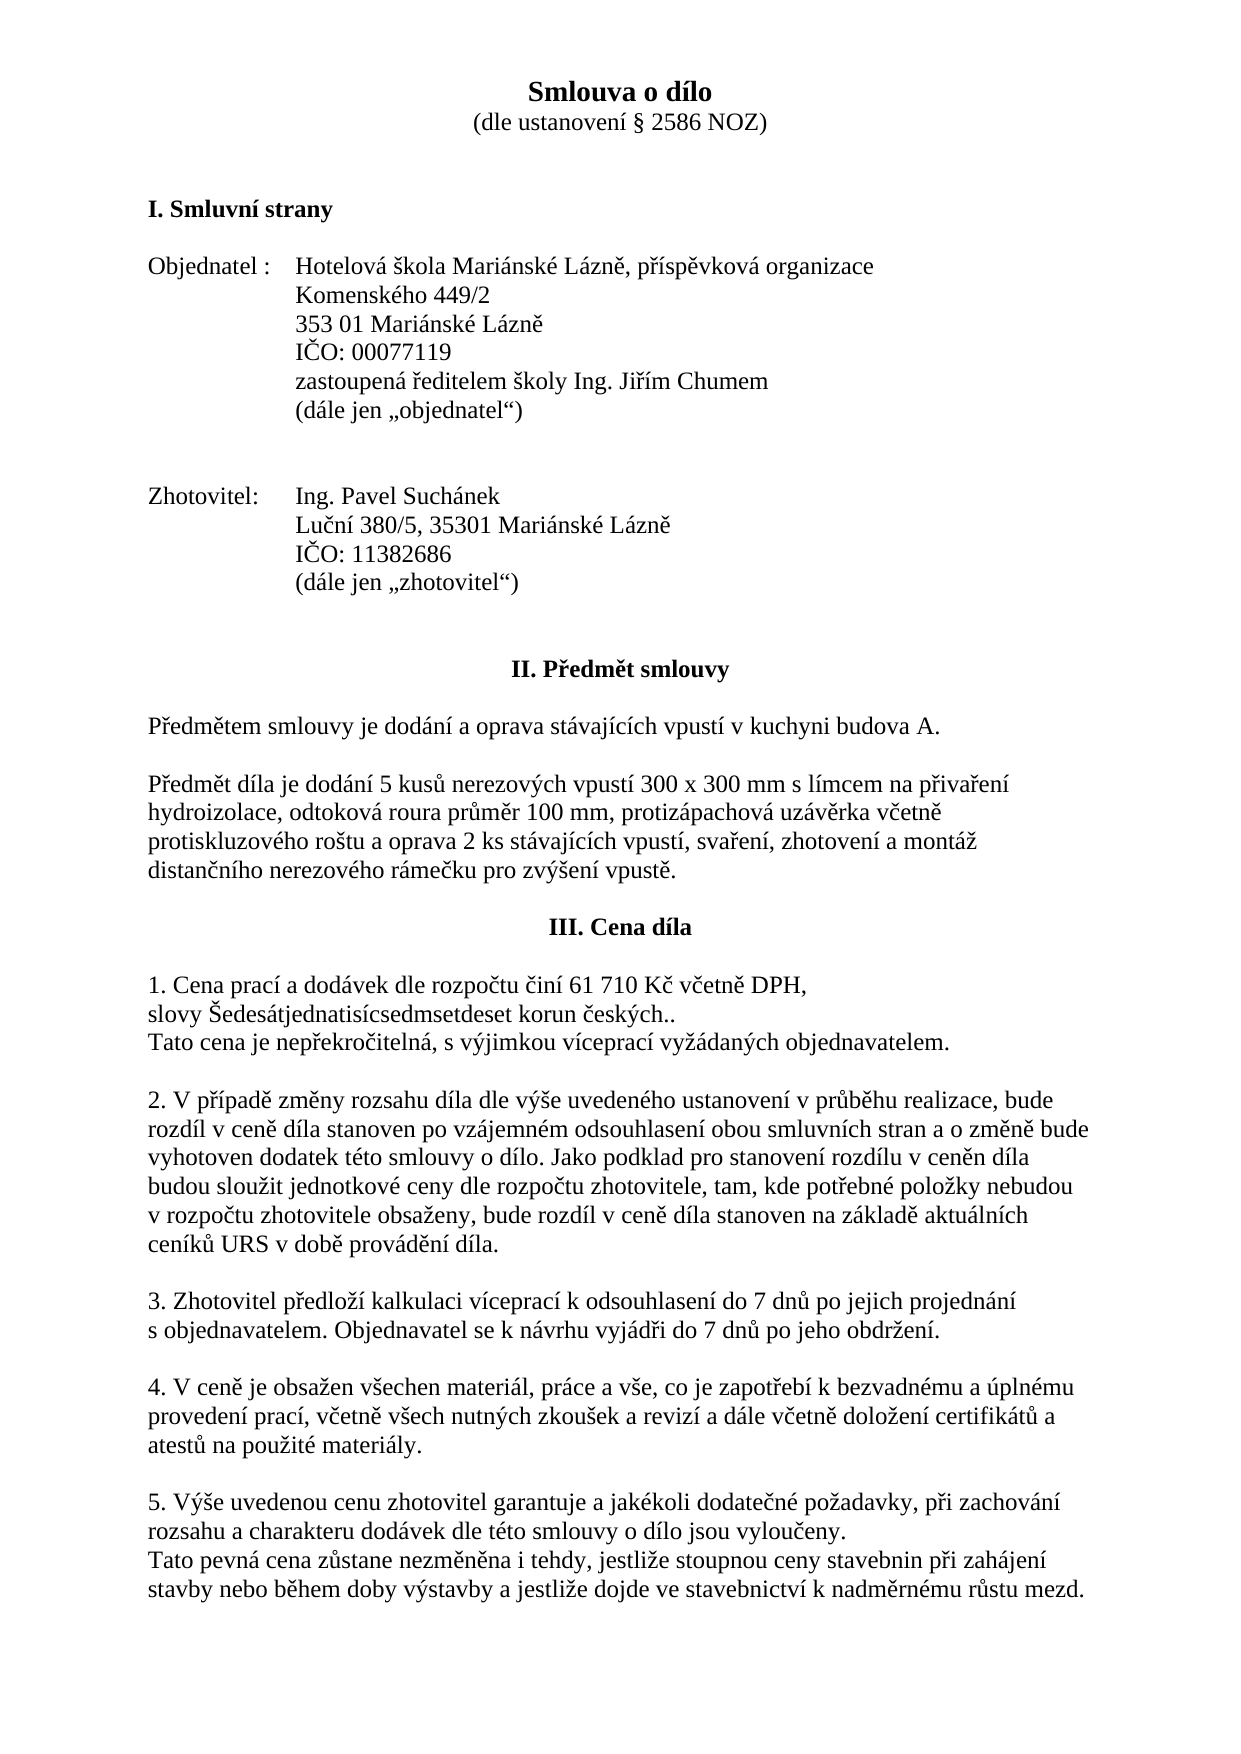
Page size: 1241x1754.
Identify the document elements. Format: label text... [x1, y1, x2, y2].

text Předmětem smlouvy je dodání a oprava stávajících vpustí v kuchyni budova A. [148, 711, 1093, 740]
text (dle ustanovení § 2586 NOZ) [148, 107, 1093, 136]
text Tato cena je nepřekročitelná, s výjimkou víceprací vyžádaných objednavatelem. [148, 1027, 1093, 1056]
text 2. V případě změny rozsahu díla dle výše uvedeného ustanovení v průběhu realizace, bude rozdíl v ceně díla stanoven po vzájemném odsouhlasení obou smluvních stran a o změně bude vyhotoven dodatek této smlouvy o dílo. Jako podklad pro stanovení rozdílu v ceněn díla budou sloužit jednotkové ceny dle rozpočtu zhotovitele, tam, kde potřebné položky nebudou v rozpočtu zhotovitele obsaženy, bude rozdíl v ceně díla stanoven na základě aktuálních ceníků URS v době provádění díla. [148, 1085, 1093, 1257]
subtitle 353 01 Mariánské Lázně [221, 309, 1093, 337]
text slovy Šedesátjednatisícsedmsetdeset korun českých.. [148, 999, 1093, 1027]
text Tato pevná cena zůstane nezměněna i tehdy, jestliže stoupnou ceny stavebnin při zahájení stavby nebo během doby výstavby a jestliže dojde ve stavebnictví k nadměrnému růstu mezd. [148, 1545, 1093, 1602]
text 1. Cena prací a dodávek dle rozpočtu činí 61 710 Kč včetně DPH, [148, 970, 1093, 999]
text IČO: 11382686 [148, 539, 1093, 567]
text III. Cena díla [148, 912, 1093, 941]
text Zhotovitel: Ing. Pavel Suchánek [148, 481, 1093, 510]
text Luční 380/5, 35301 Mariánské Lázně [221, 510, 1093, 539]
text 5. Výše uvedenou cenu zhotovitel garantuje a jakékoli dodatečné požadavky, při zachování rozsahu a charakteru dodávek dle této smlouvy o dílo jsou vyloučeny. [148, 1487, 1093, 1545]
text 4. V ceně je obsažen všechen materiál, práce a vše, co je zapotřebí k bezvadnému a úplnému provedení prací, včetně všech nutných zkoušek a revizí a dále včetně doložení certifikátů a atestů na použité materiály. [148, 1372, 1093, 1459]
text Předmět díla je dodání 5 kusů nerezových vpustí 300 x 300 mm s límcem na přivaření hydroizolace, odtoková roura průměr 100 mm, protizápachová uzávěrka včetně protiskluzového roštu a oprava 2 ks stávajících vpustí, svaření, zhotovení a montáž distančního nerezového rámečku pro zvýšení vpustě. [148, 769, 1093, 884]
text (dále jen „objednatel“) [148, 395, 1093, 424]
title Smlouva o dílo [148, 74, 1093, 107]
subtitle Objednatel : Hotelová škola Mariánské Lázně, příspěvková organizace [148, 251, 1093, 280]
text zastoupená ředitelem školy Ing. Jiřím Chumem [148, 366, 1093, 395]
subtitle Komenského 449/2 [221, 280, 1093, 309]
subtitle II. Předmět smlouvy [148, 654, 1093, 682]
text (dále jen „zhotovitel“) [148, 567, 1093, 596]
text I. Smluvní strany [148, 194, 1093, 222]
text 3. Zhotovitel předloží kalkulaci víceprací k odsouhlasení do 7 dnů po jejich projednání s objednavatelem. Objednavatel se k návrhu vyjádři do 7 dnů po jeho obdržení. [148, 1286, 1093, 1344]
subtitle IČO: 00077119 [221, 337, 1093, 366]
